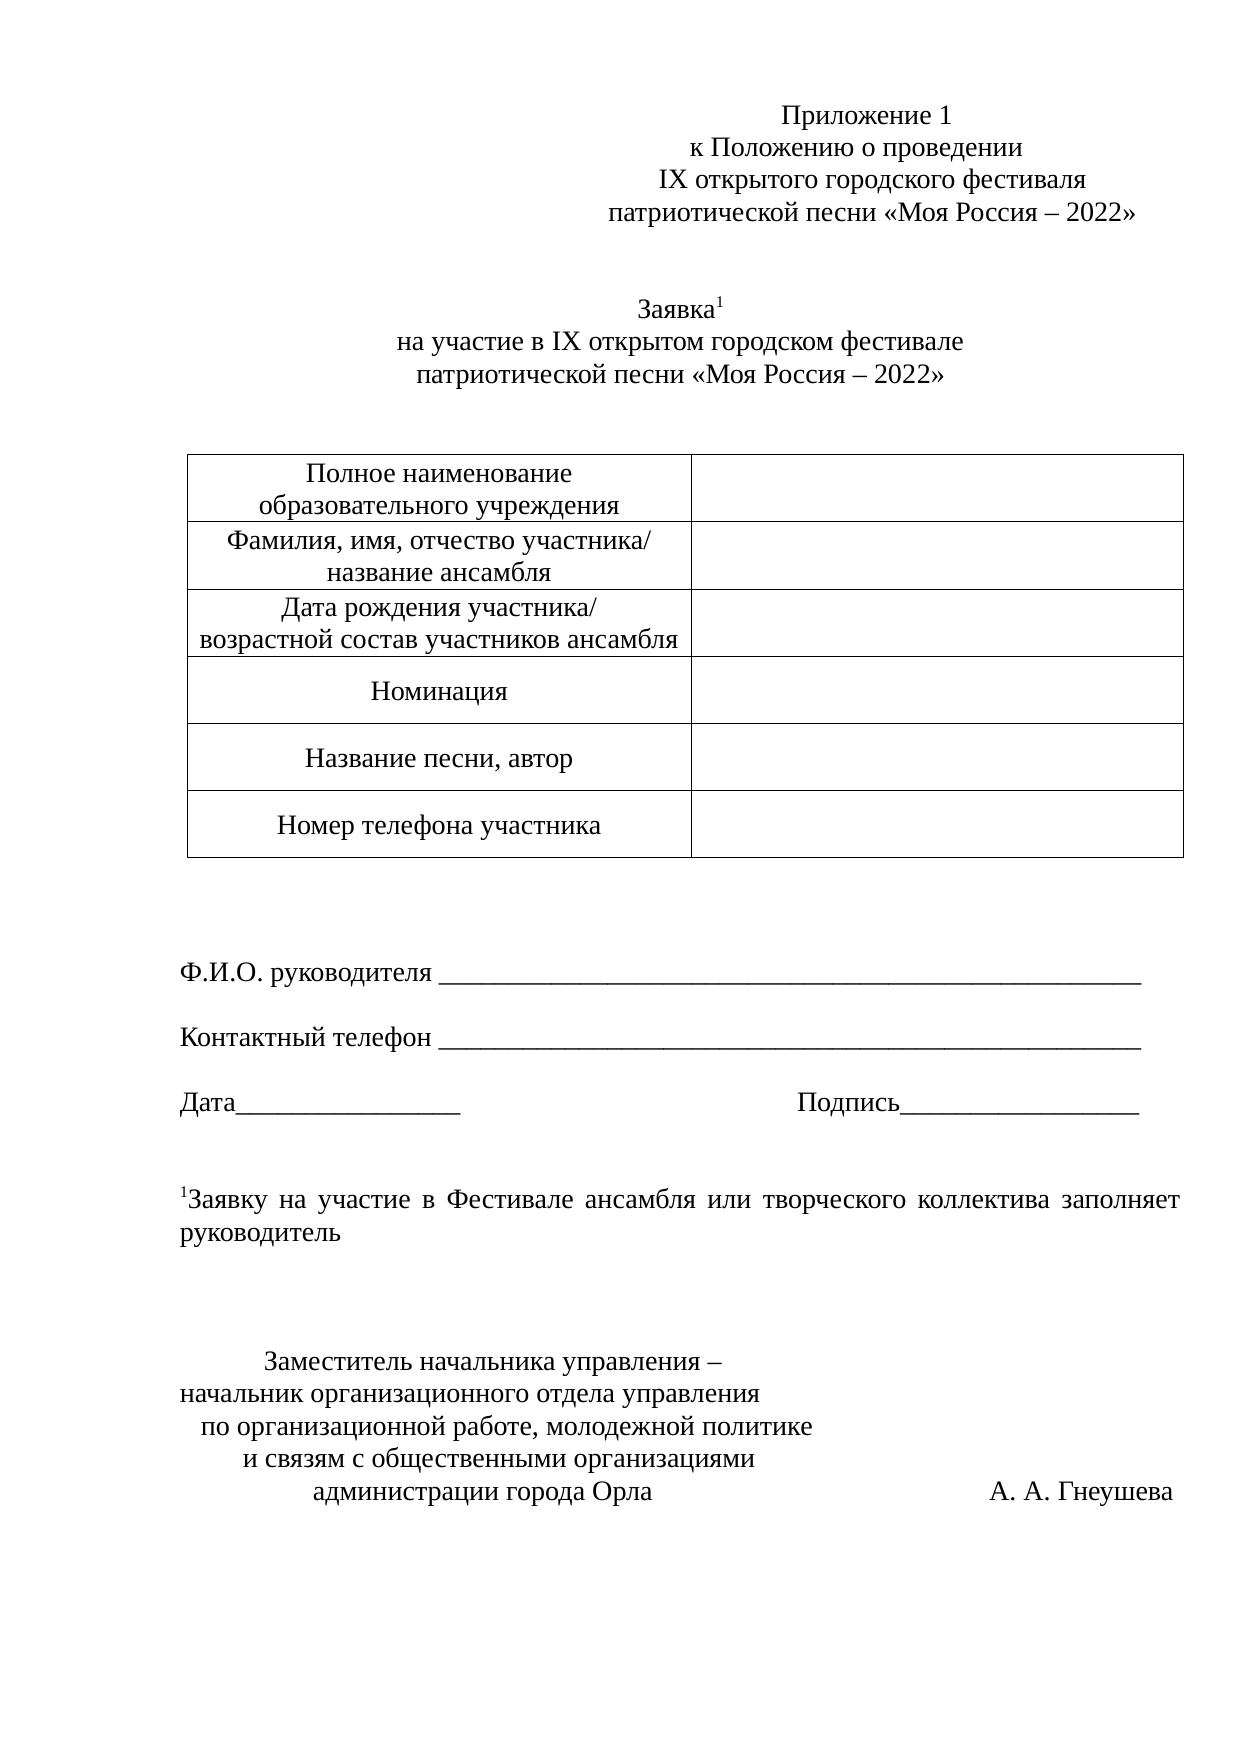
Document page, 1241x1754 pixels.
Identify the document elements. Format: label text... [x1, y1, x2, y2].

text и связям с общественными организациями [179, 1441, 1181, 1474]
table_cell [692, 590, 1183, 656]
text IX открытого городского фестиваля [563, 162, 1181, 195]
text Заместитель начальника управления – [179, 1344, 1181, 1377]
text на участие в IX открытом городском фестивале [179, 324, 1181, 357]
text начальник организационного отдела управления [179, 1377, 1181, 1409]
text патриотической песни «Моя Россия – 2022» [179, 357, 1181, 389]
table_cell Номинация [188, 657, 691, 723]
text Дата________________ Подпись_________________ [179, 1085, 1181, 1117]
table_cell [692, 724, 1183, 790]
text Контактный телефон __________________________________________________ [179, 1020, 1181, 1053]
table_cell [692, 657, 1183, 723]
text 1Заявку на участие в Фестивале ансамбля или творческого коллектива заполняет руководитель [179, 1182, 1181, 1247]
table_header [692, 455, 1183, 521]
text администрации города Орла А. А. Гнеушева [179, 1474, 1181, 1506]
text Приложение 1 [563, 98, 1181, 130]
table_cell Название песни, автор [188, 724, 691, 790]
table_header Полное наименование образовательного учреждения [188, 455, 691, 521]
text Ф.И.О. руководителя __________________________________________________ [179, 955, 1181, 988]
text к Положению о проведении [563, 130, 1181, 162]
table_cell Фамилия, имя, отчество участника/ название ансамбля [188, 522, 691, 588]
table_cell Номер телефона участника [188, 791, 691, 857]
text по организационной работе, молодежной политике [179, 1409, 1181, 1441]
table_cell [692, 522, 1183, 588]
text патриотической песни «Моя Россия – 2022» [563, 195, 1181, 227]
text Заявка1 [179, 292, 1181, 324]
table_cell [692, 791, 1183, 857]
table_cell Дата рождения участника/ возрастной состав участников ансамбля [188, 590, 691, 656]
